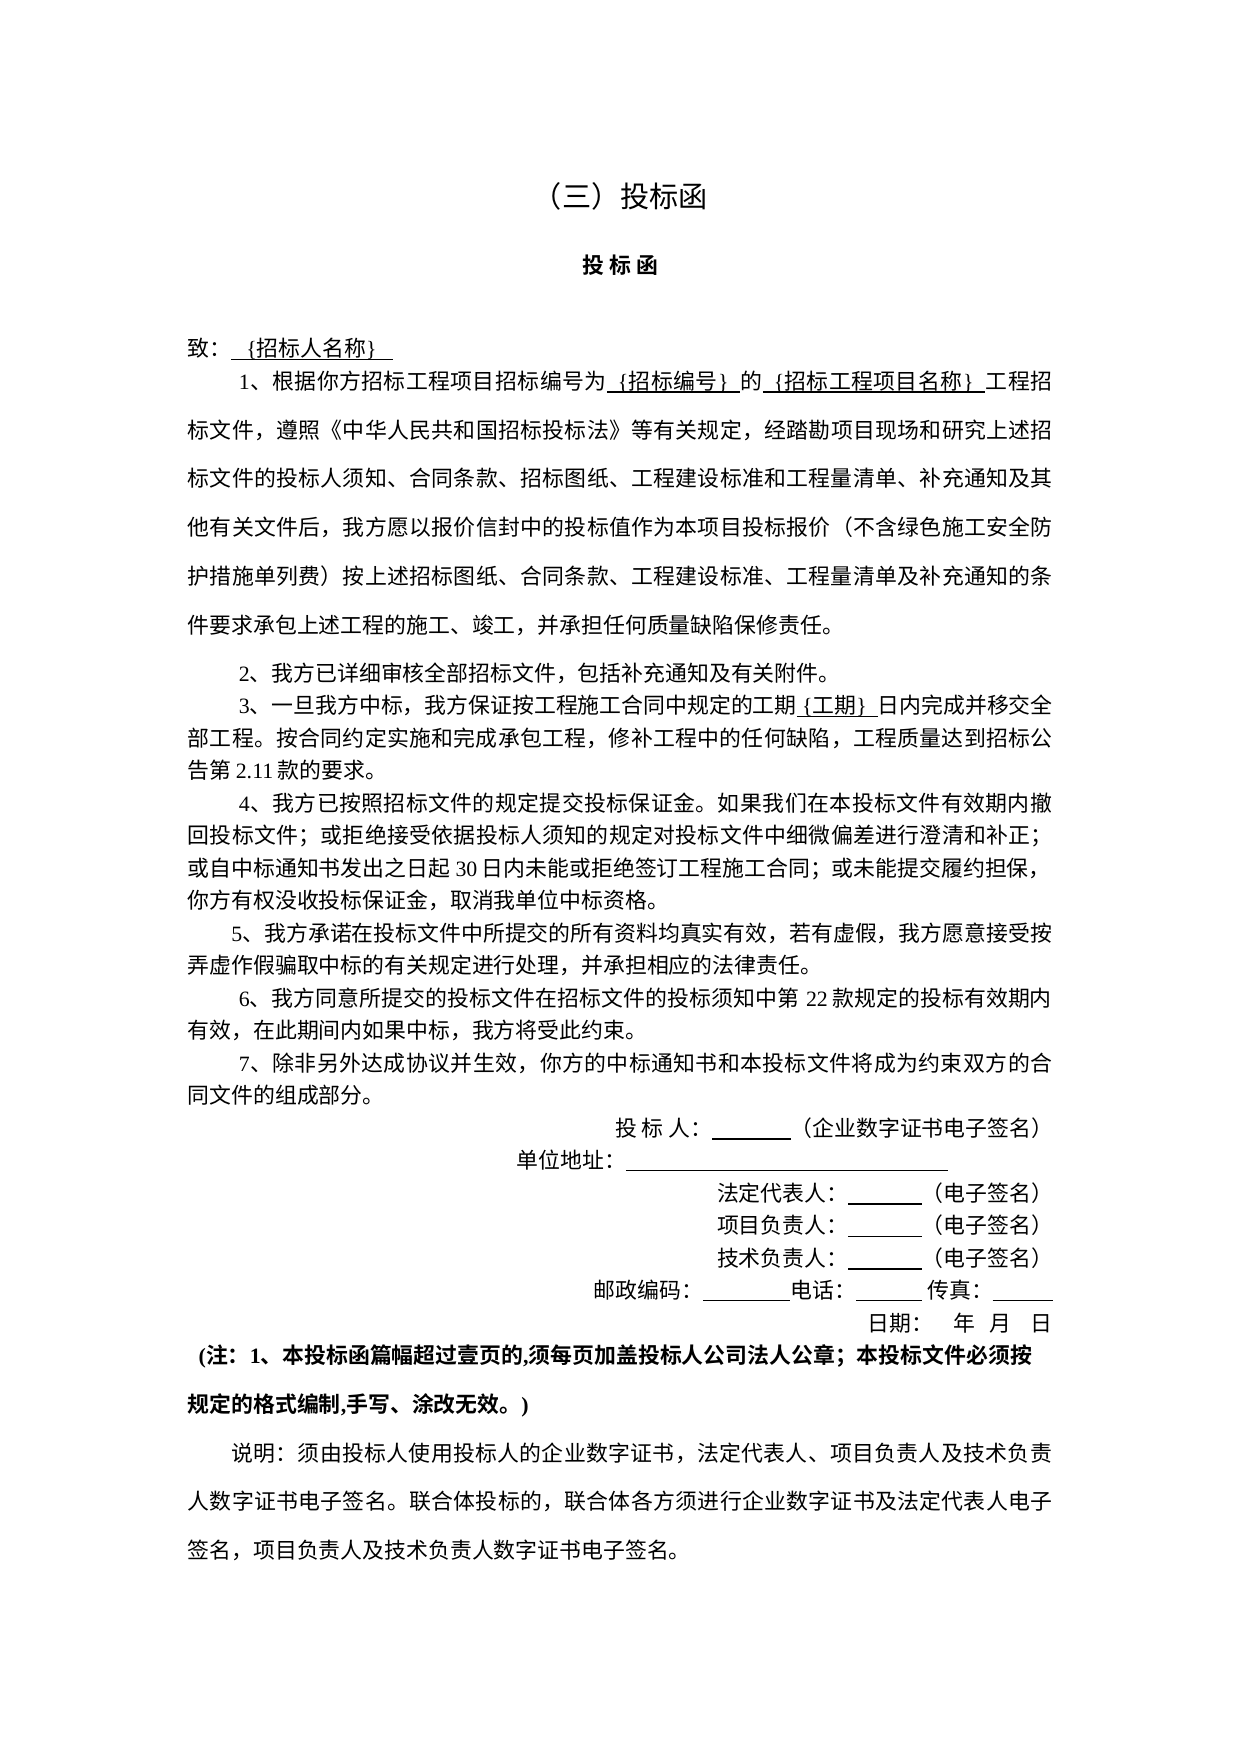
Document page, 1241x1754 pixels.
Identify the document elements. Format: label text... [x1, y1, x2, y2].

text 1、根据你方招标工程项目招标编号为 {招标编号} 的 {招标工程项目名称} 工程招标文件，遵照《中华人民共和国招标投标法》等有关规定，经踏勘项目现场和研究上述招标文件的投标人须知、合同条款、招标图纸、工程建设标准和工程量清单、补充通知及其他有关文件后，我方愿以报价信封中的投标值作为本项目投标报价（不含绿色施工安全防护措施单列费）按上述招标图纸、合同条款、工程建设标准、工程量清单及补充通知的条件要求承包上述工程的施工、竣工，并承担任何质量缺陷保修责任。 [187, 363, 1053, 640]
text 3、一旦我方中标，我方保证按工程施工合同中规定的工期 {工期} 日内完成并移交全部工程。按合同约定实施和完成承包工程，修补工程中的任何缺陷，工程质量达到招标公告第2.11款的要求。 [187, 688, 1053, 786]
text 2、我方已详细审核全部招标文件，包括补充通知及有关附件。 [187, 656, 1053, 688]
text （三）投标函 [187, 162, 1053, 227]
text 7、除非另外达成协议并生效，你方的中标通知书和本投标文件将成为约束双方的合同文件的组成部分。 [187, 1046, 1053, 1111]
text (注：1、本投标函篇幅超过壹页的,须每页加盖投标人公司法人公章；本投标文件必须按规定的格式编制,手写、涂改无效。) [187, 1338, 1053, 1419]
text 法定代表人： （电子签名） [292, 1176, 1053, 1208]
text 4、我方已按照招标文件的规定提交投标保证金。如果我们在本投标文件有效期内撤回投标文件；或拒绝接受依据投标人须知的规定对投标文件中细微偏差进行澄清和补正；或自中标通知书发出之日起30日内未能或拒绝签订工程施工合同；或未能提交履约担保，你方有权没收投标保证金，取消我单位中标资格。 [187, 786, 1053, 916]
text 6、我方同意所提交的投标文件在招标文件的投标须知中第22款规定的投标有效期内有效，在此期间内如果中标，我方将受此约束。 [187, 981, 1053, 1046]
text 日期： 年 月 日 [187, 1306, 1053, 1338]
text 说明：须由投标人使用投标人的企业数字证书，法定代表人、项目负责人及技术负责人数字证书电子签名。联合体投标的，联合体各方须进行企业数字证书及法定代表人电子签名，项目负责人及技术负责人数字证书电子签名。 [187, 1435, 1053, 1565]
text 投 标 函 [187, 248, 1053, 281]
text 5、我方承诺在投标文件中所提交的所有资料均真实有效，若有虚假，我方愿意接受按弄虚作假骗取中标的有关规定进行处理，并承担相应的法律责任。 [187, 916, 1053, 981]
text 邮政编码： 电话： 传真： [292, 1273, 1053, 1306]
text 技术负责人： （电子签名） [292, 1241, 1053, 1273]
text 单位地址： [292, 1143, 1053, 1176]
text 投 标 人： （企业数字证书电子签名） [292, 1111, 1053, 1143]
text 项目负责人： （电子签名） [292, 1208, 1053, 1241]
text 致： {招标人名称} [187, 331, 1053, 363]
